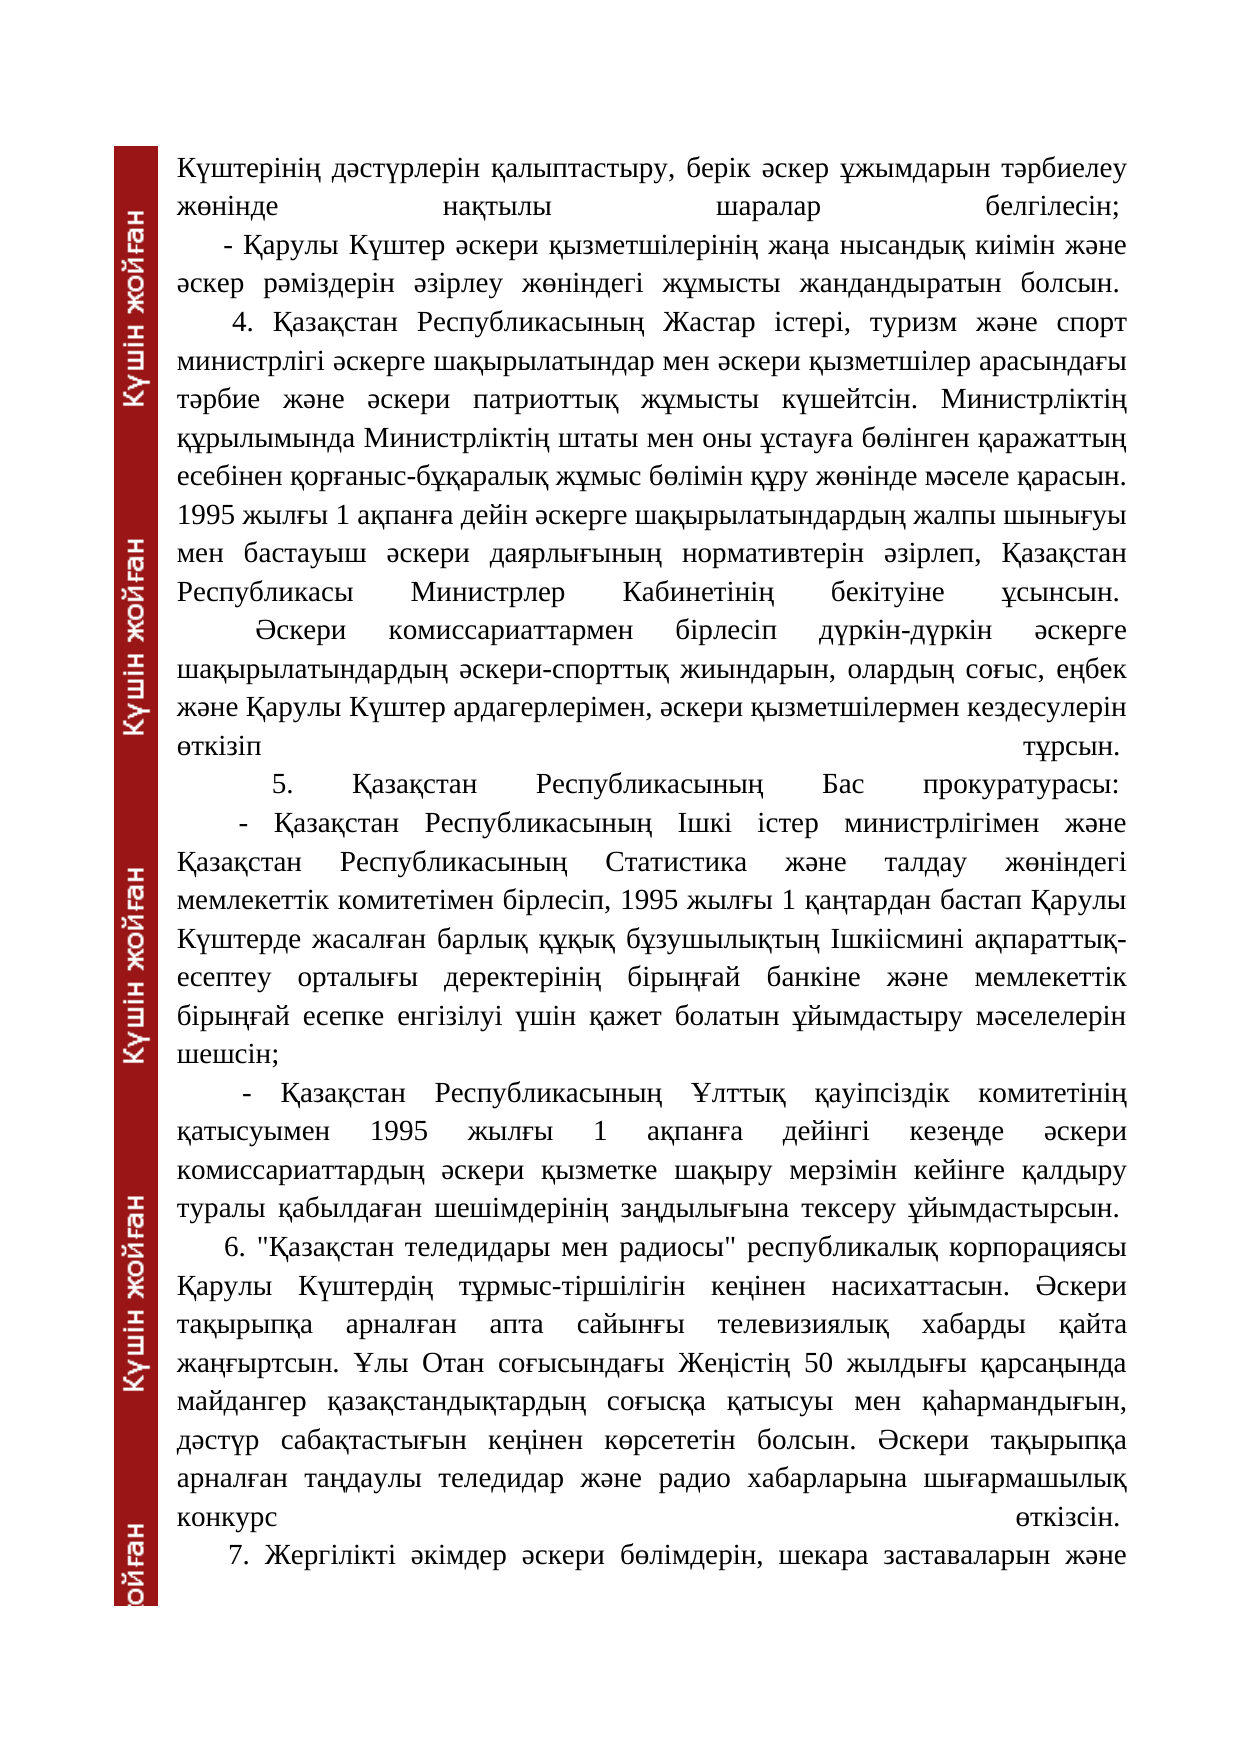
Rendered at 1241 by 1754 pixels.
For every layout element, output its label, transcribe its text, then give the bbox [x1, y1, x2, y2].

picture [114, 146, 158, 150]
picture [114, 1571, 158, 1606]
